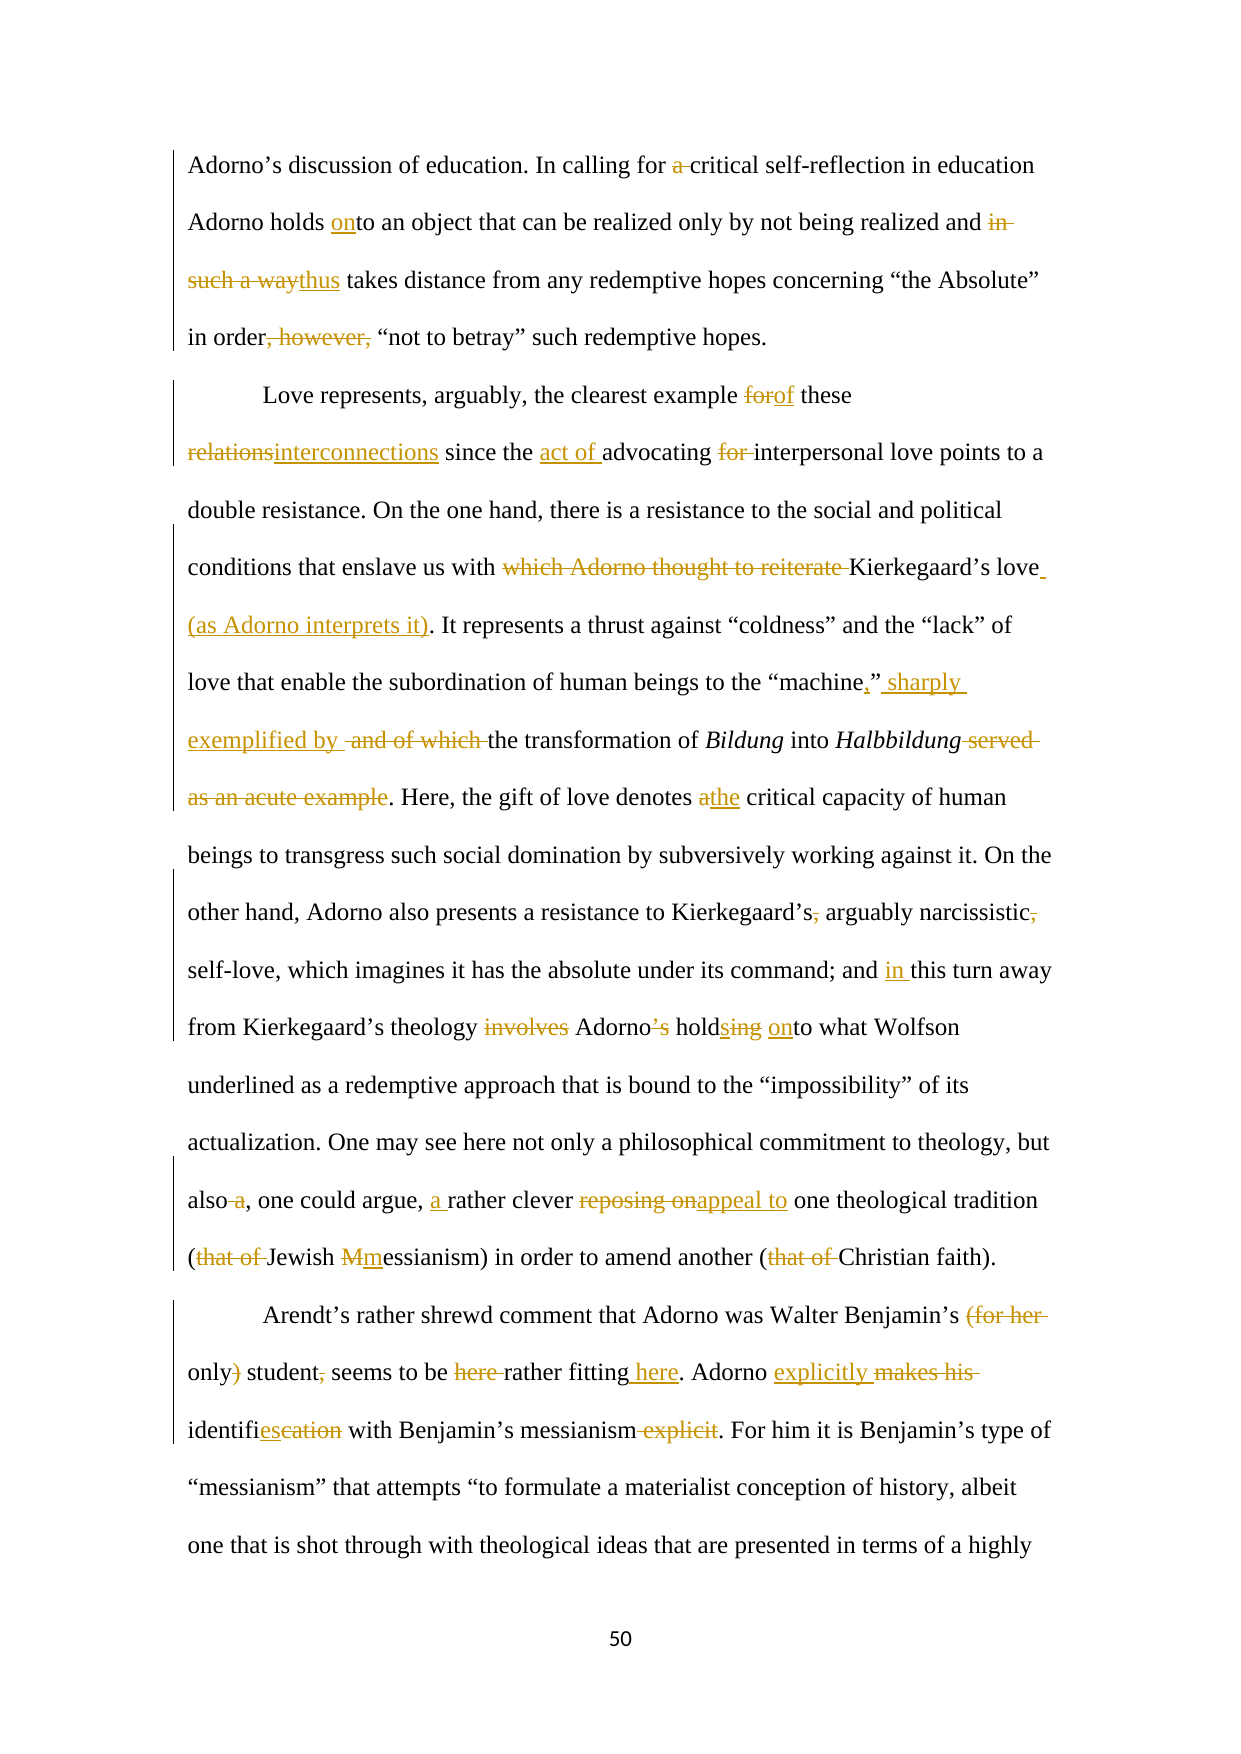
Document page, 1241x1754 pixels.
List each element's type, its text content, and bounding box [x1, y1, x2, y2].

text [187, 150, 1053, 351]
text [187, 1300, 1053, 1559]
text Love represents, arguably, the clearest example these since the advocating interpersonal love points to a double resistance. On the one hand, there is a resistance to the social and political conditions that enslave us with Kierkegaard’s love. It represents a thrust against “coldness” and the “lack” of love that enable the subordination of human beings to the “machine”the transformation of Bildung into Halbbildung. Here, the gift of love denotes critical capacity of human beings to transgress such social domination by subversively working against it. On the other hand, Adorno also presents a resistance to Kierkegaard’s arguably narcissistic self-love, which imagines it has the absolute under its command; and this turn away from Kierkegaard’s theology Adorno hold to what Wolfson underlined as a redemptive approach that is bound to the “impossibility” of its actualization. One may see here not only a philosophical commitment to theology, but also, one could argue, rather clever one theological tradition (Jewish essianism) in order to amend another (Christian faith). [187, 380, 1053, 1271]
